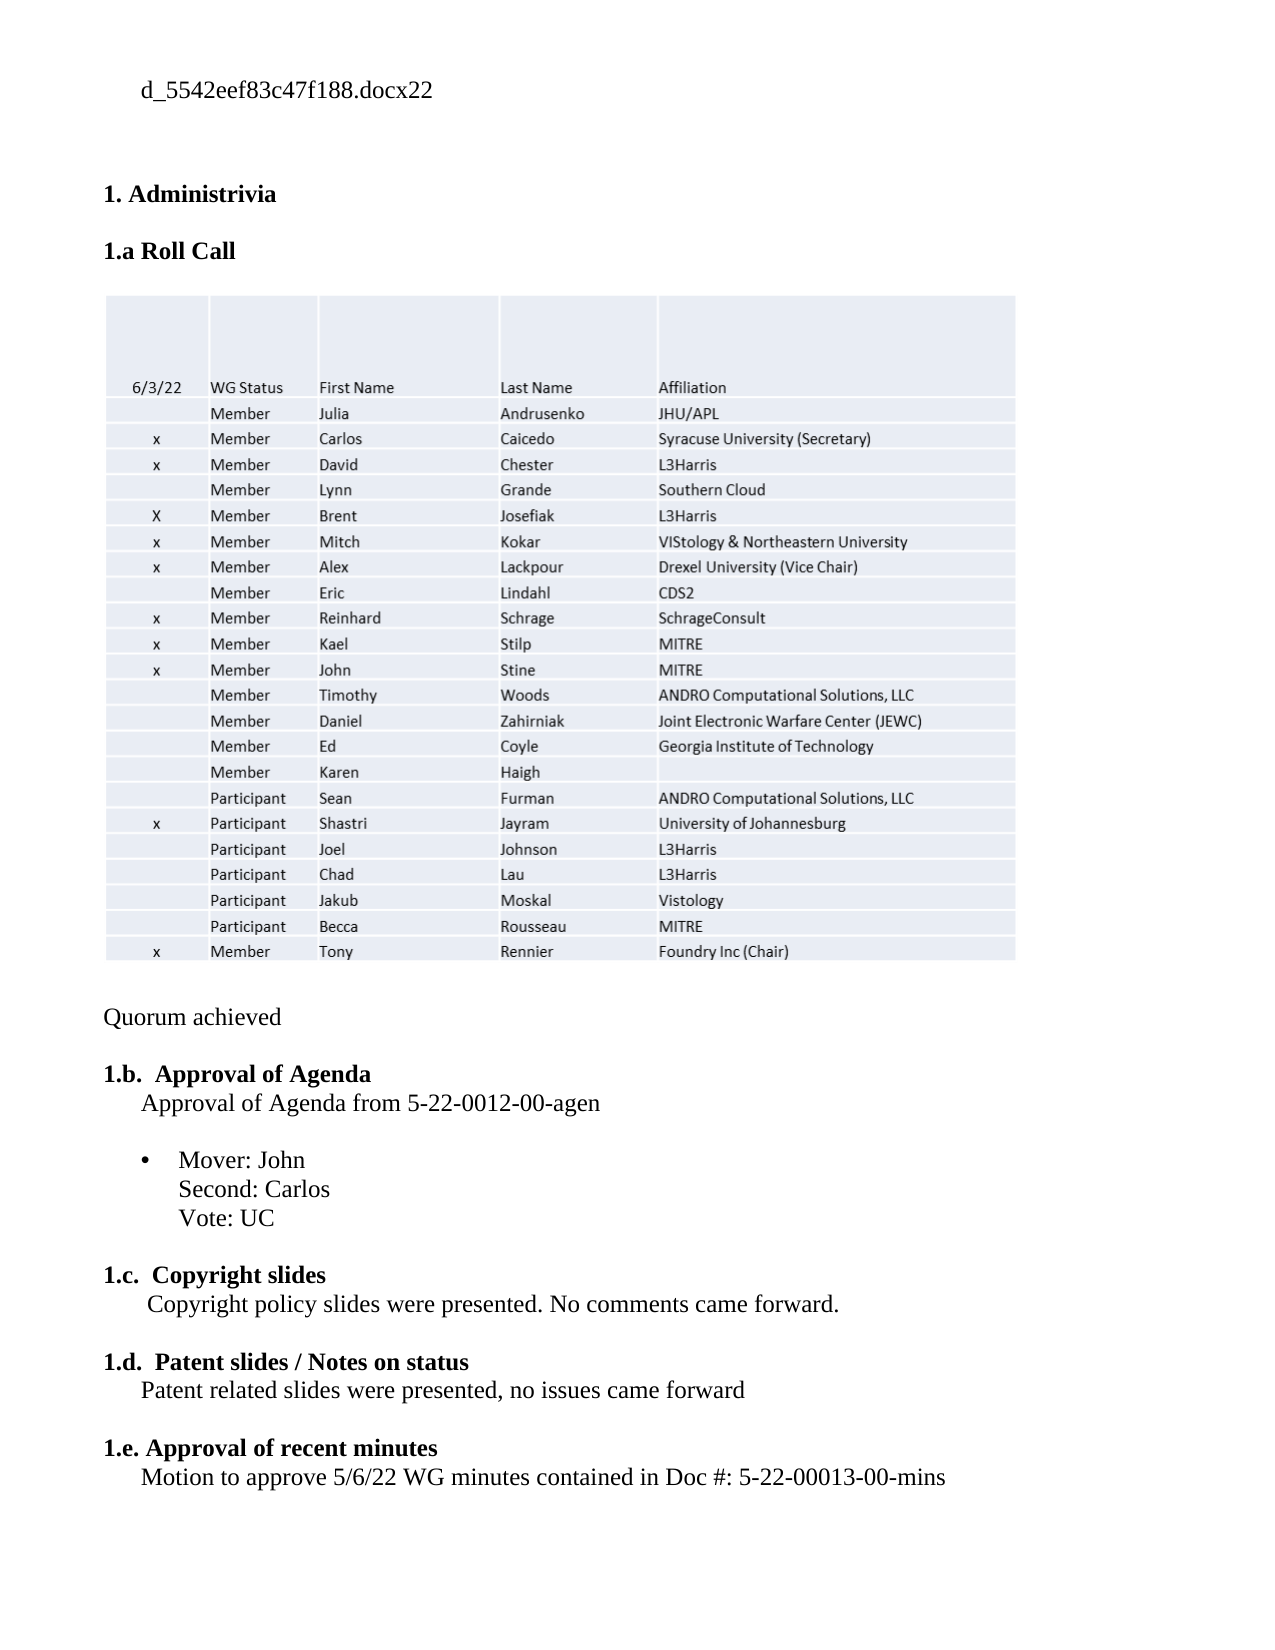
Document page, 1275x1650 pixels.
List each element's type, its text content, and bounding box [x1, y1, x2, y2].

text Quorum achieved [103, 1002, 1162, 1030]
list Mover: John [141, 1145, 1162, 1174]
text 1. Administrivia [103, 179, 1162, 207]
text 1.a Roll Call [103, 236, 1162, 265]
text Copyright policy slides were presented. No comments came forward. [103, 1289, 1162, 1318]
text 1.b. Approval of Agenda [103, 1059, 1162, 1088]
text Motion to approve 5/6/22 WG minutes contained in Doc #: 5-22-00013-00-mins [141, 1462, 1162, 1490]
text 1.c. Copyright slides [103, 1260, 1162, 1289]
picture [103, 293, 1019, 973]
text 1.d. Patent slides / Notes on status [103, 1347, 1162, 1375]
text Approval of Agenda from 5-22-0012-00-agen [141, 1088, 1162, 1117]
text Patent related slides were presented, no issues came forward [141, 1375, 1162, 1404]
text 1.e. Approval of recent minutes [103, 1433, 1162, 1462]
text Vote: UC [178, 1203, 1162, 1232]
text Second: Carlos [178, 1174, 1162, 1203]
